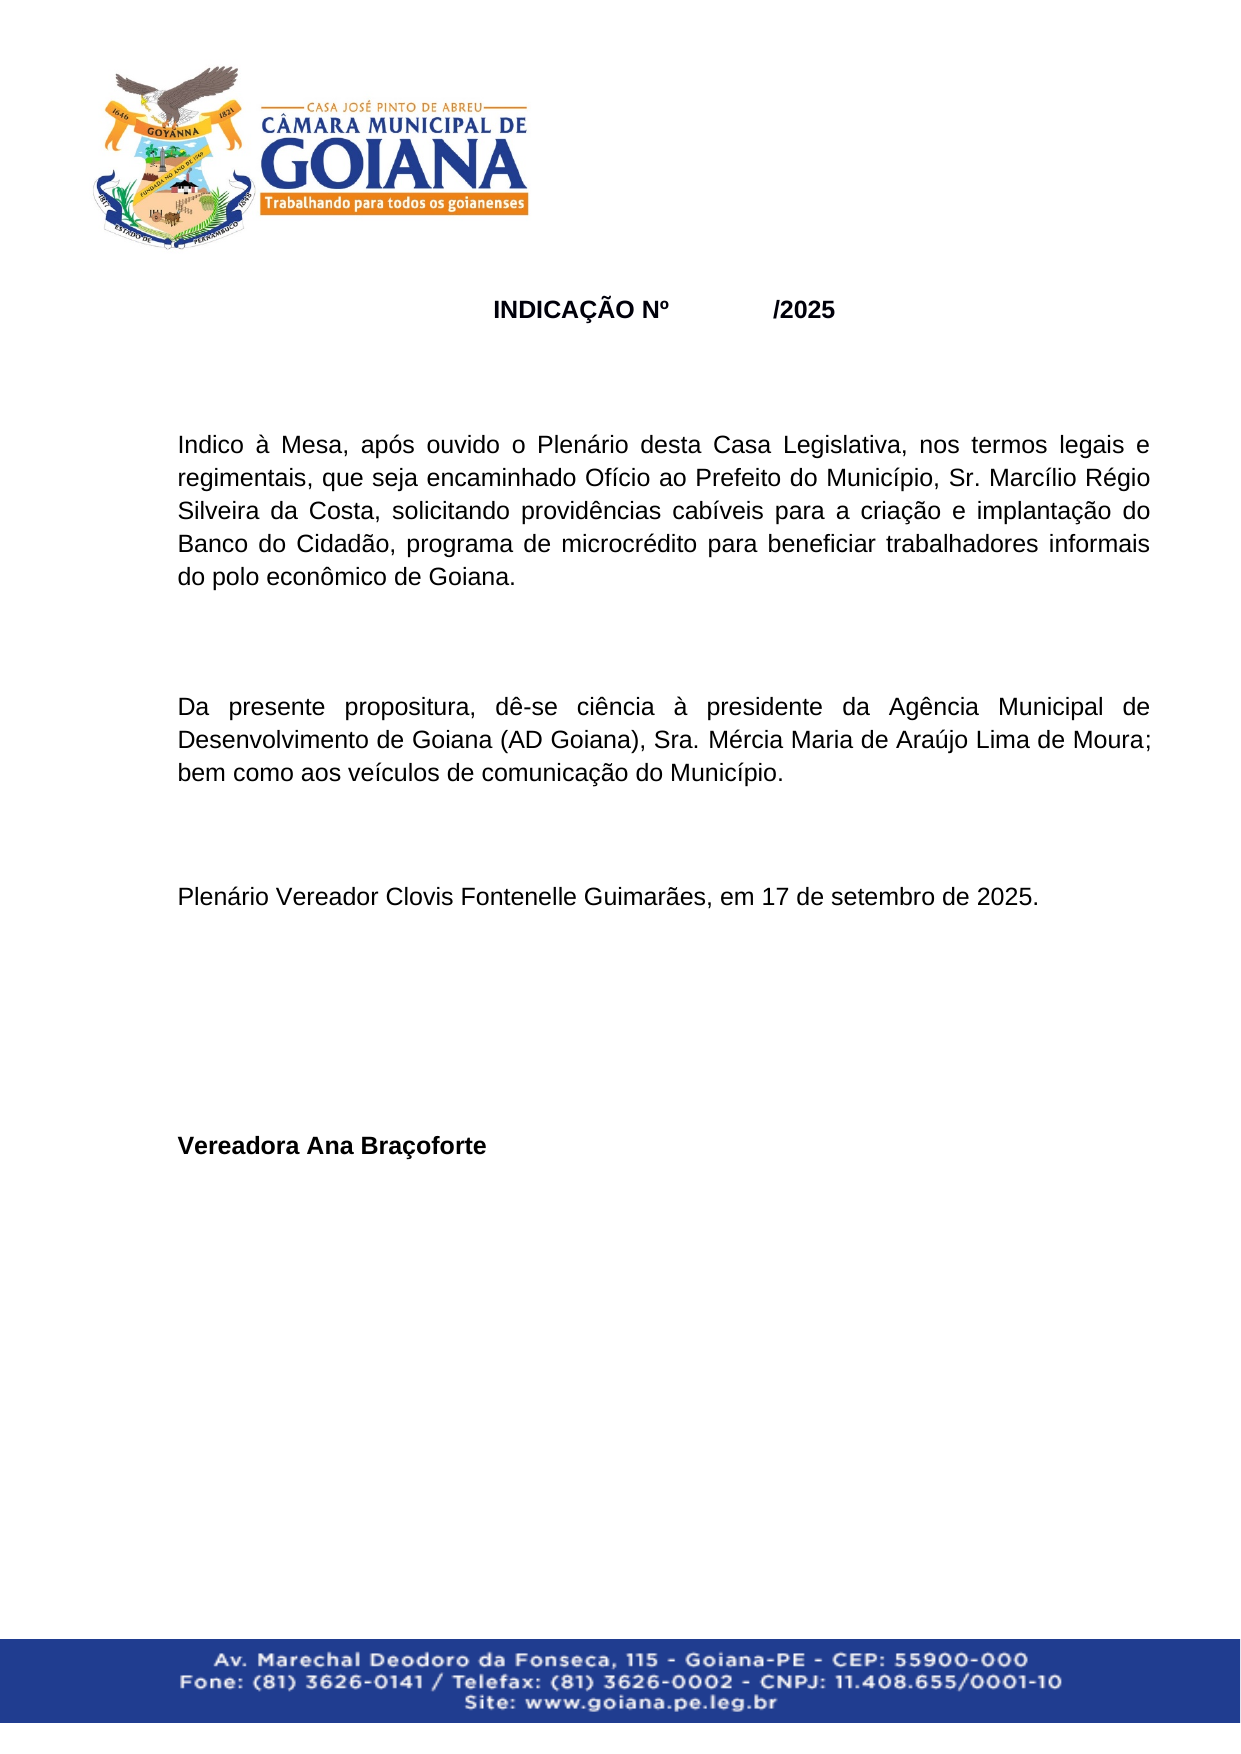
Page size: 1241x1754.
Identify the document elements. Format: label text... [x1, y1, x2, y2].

text Da presente propositura, dê-se ciência à presidente da Agência Municipal de Desenvolvimento de Goiana (AD Goiana), Sra. Mércia Maria de Araújo Lima de Moura; bem como aos veículos de comunicação do Município. [177, 692, 1152, 787]
text INDICAÇÃO Nº /2025 [177, 295, 1152, 324]
text Indico à Mesa, após ouvido o Plenário desta Casa Legislativa, nos termos legais e regimentais, que seja encaminhado Ofício ao Prefeito do Município, Sr. Marcílio Régio Silveira da Costa, solicitando providências cabíveis para a criação e implantação do Banco do Cidadão, programa de microcrédito para beneficiar trabalhadores informais do polo econômico de Goiana. [177, 430, 1152, 591]
text Plenário Vereador Clovis Fontenelle Guimarães, em 17 de setembro de 2025. [177, 882, 1152, 911]
picture [0, 1639, 1241, 1723]
text Vereadora Ana Braçoforte [177, 1131, 1152, 1160]
picture [88, 59, 532, 266]
